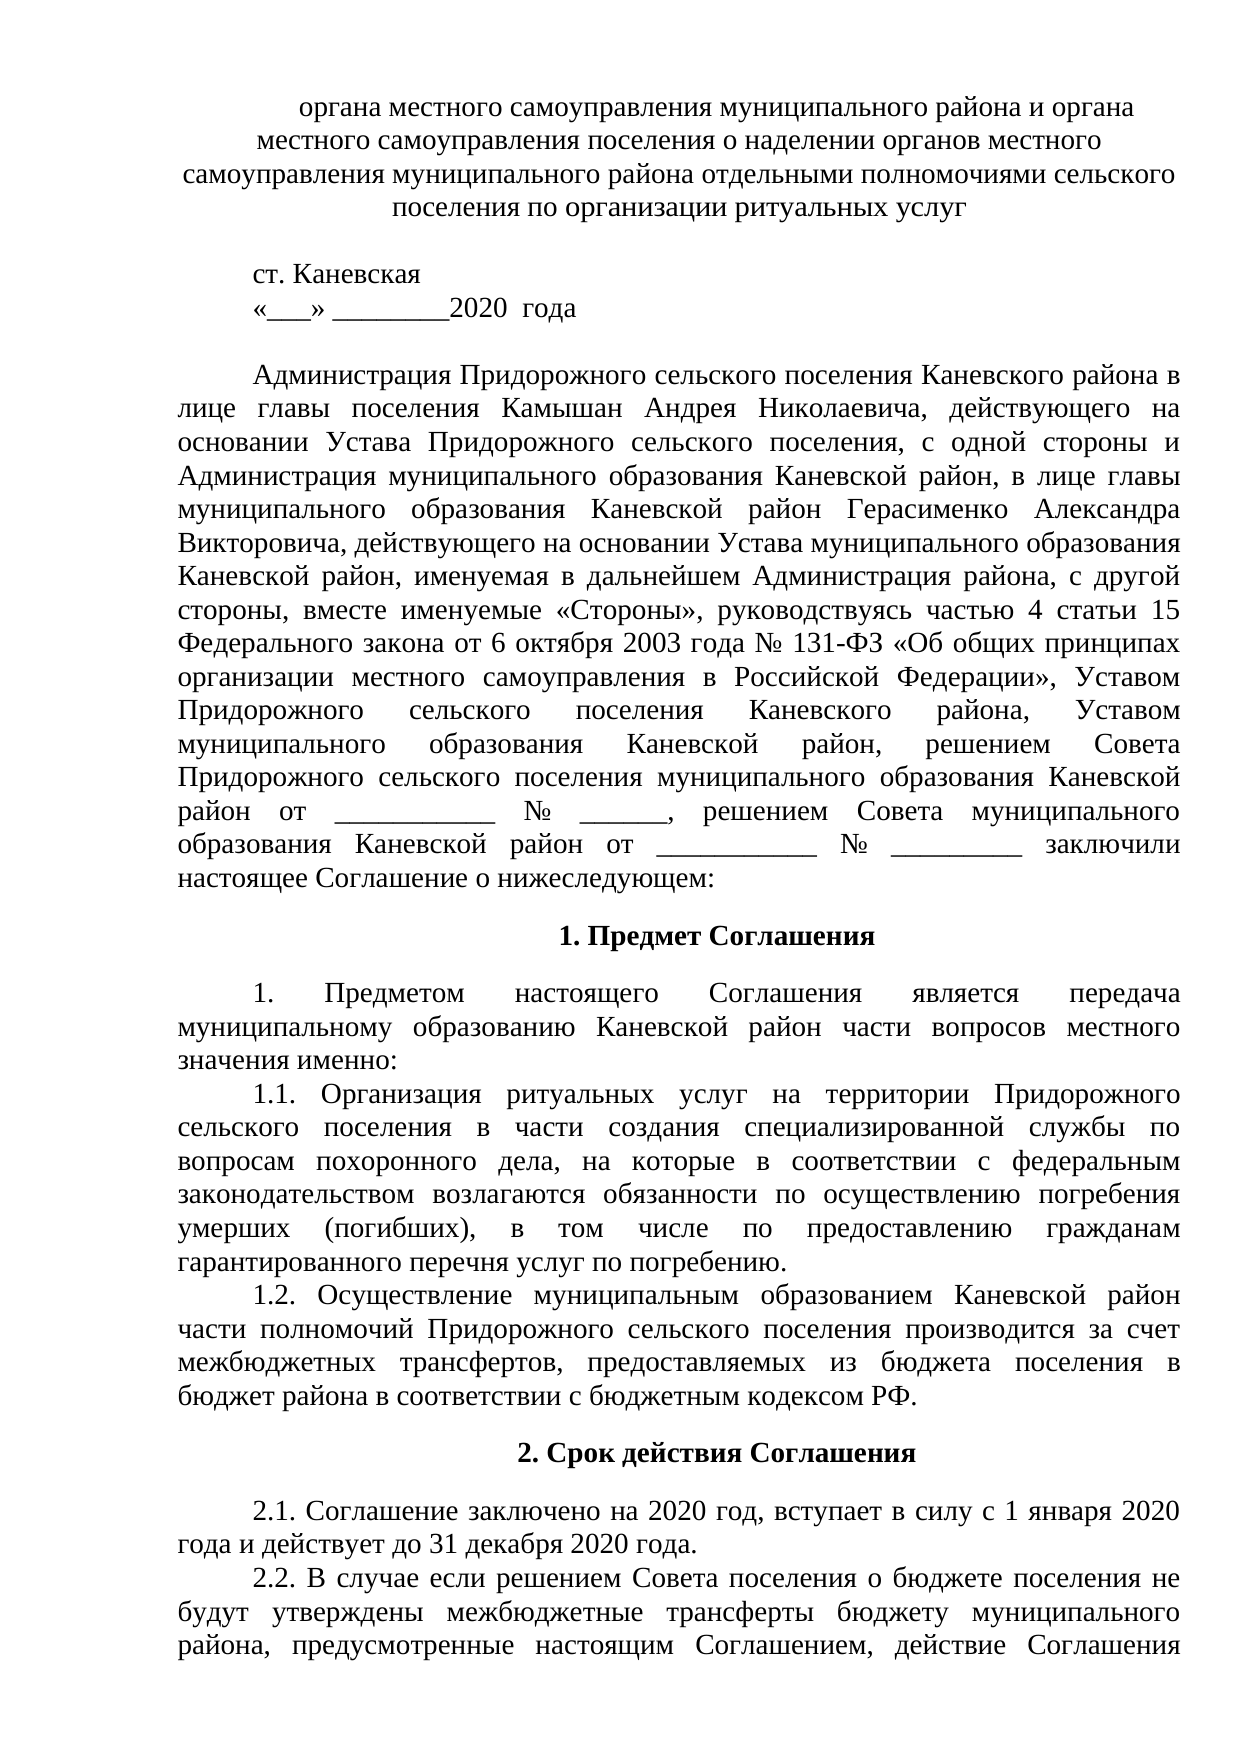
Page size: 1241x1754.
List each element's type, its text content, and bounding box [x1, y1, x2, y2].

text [177, 1560, 1181, 1661]
text Администрация Придорожного сельского поселения Каневского района в лице главы поселения Камышан Андрея Николаевича, действующего на основании Устава Придорожного сельского поселения, с одной стороны и Администрация муниципального образования Каневской район, в лице главы муниципального образования Каневской район Герасименко Александра Викторовича, действующего на основании Устава муниципального образования Каневской район, именуемая в дальнейшем Администрация района, с другой стороны, вместе именуемые «Стороны», руководствуясь частью 4 статьи 15 Федерального закона от 6 октября 2003 года № 131-ФЗ «Об общих принципах организации местного самоуправления в Российской Федерации», Уставом Придорожного сельского поселения Каневского района, Уставом муниципального образования Каневской район, решением Совета Придорожного сельского поселения муниципального образования Каневской район от ___________ № ______, решением Совета муниципального образования Каневской район от ___________ № _________ заключили настоящее Соглашение о нижеследующем: [177, 357, 1181, 894]
text «___» ________2020 года [177, 290, 1181, 323]
text 1.1. Организация ритуальных услуг на территории Придорожного сельского поселения в части создания специализированной службы по вопросам похоронного дела, на которые в соответствии с федеральным законодательством возлагаются обязанности по осуществлению погребения умерших (погибших), в том числе по предоставлению гражданам гарантированного перечня услуг по погребению. [177, 1076, 1181, 1277]
text 1. Предметом настоящего Соглашения является передача муниципальному образованию Каневской район части вопросов местного значения именно: [177, 975, 1181, 1076]
text 1. Предмет Соглашения [177, 918, 1181, 951]
text ст. Каневская [177, 256, 1181, 290]
text 2. Срок действия Соглашения [177, 1435, 1181, 1469]
text 2.1. Соглашение заключено на 2020 год, вступает в силу с 1 января 2020 года и действует до 31 декабря 2020 года. [177, 1493, 1181, 1560]
text 1.2. Осуществление муниципальным образованием Каневской район части полномочий Придорожного сельского поселения производится за счет межбюджетных трансфертов, предоставляемых из бюджета поселения в бюджет района в соответствии с бюджетным кодексом РФ. [177, 1277, 1181, 1411]
text органа местного самоуправления муниципального района и органа местного самоуправления поселения о наделении органов местного самоуправления муниципального района отдельными полномочиями сельского поселения по организации ритуальных услуг [177, 89, 1181, 223]
